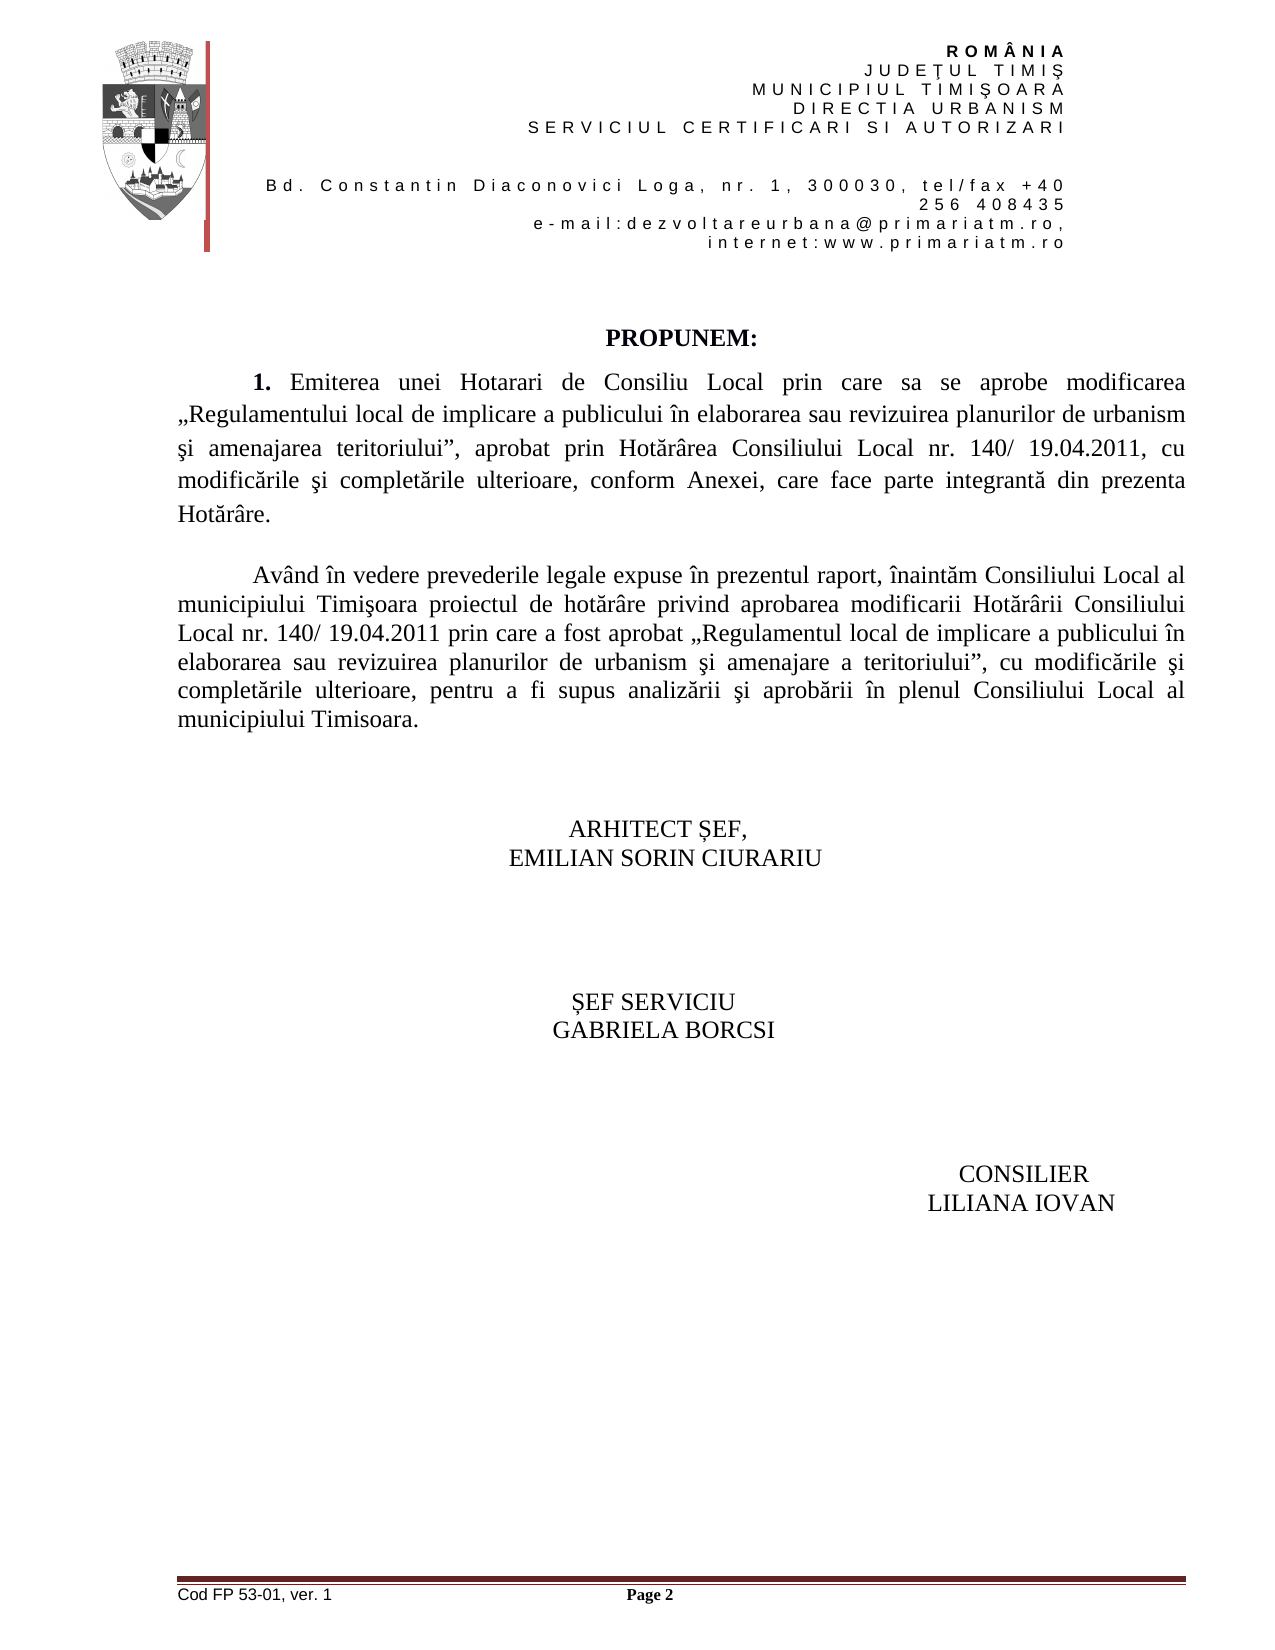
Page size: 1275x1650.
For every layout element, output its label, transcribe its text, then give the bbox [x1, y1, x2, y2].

picture [102, 41, 206, 220]
text ȘEF SERVICIU [477, 987, 1138, 1016]
text PROPUNEM: [177, 323, 1186, 352]
text CONSILIER [927, 1159, 1186, 1188]
text GABRIELA BORCSI [477, 1016, 1138, 1044]
text ARHITECT ȘEF, [177, 814, 1138, 843]
text Având în vedere prevederile legale expuse în prezentul raport, înaintăm Consiliului Local al municipiului Timişoara proiectul de hotărâre privind aprobarea modificarii Hotărârii Consiliului Local nr. 140/ 19.04.2011 prin care a fost aprobat „Regulamentul local de implicare a publicului în elaborarea sau revizuirea planurilor de urbanism şi amenajare a teritoriului”, cu modificările şi completările ulterioare, pentru a fi supus analizării şi aprobării în plenul Consiliului Local al municipiului Timisoara. [177, 560, 1186, 733]
text LILIANA IOVAN [927, 1188, 1186, 1217]
text 1. Emiterea unei Hotarari de Consiliu Local prin care sa se aprobe modificarea „Regulamentului local de implicare a publicului în elaborarea sau revizuirea planurilor de urbanism şi amenajarea teritoriului”, aprobat prin Hotărârea Consiliului Local nr. 140/ 19.04.2011, cu modificările şi completările ulterioare, conform Anexei, care face parte integrantă din prezenta Hotărâre. [177, 367, 1186, 527]
text EMILIAN SORIN CIURARIU [477, 843, 1138, 872]
